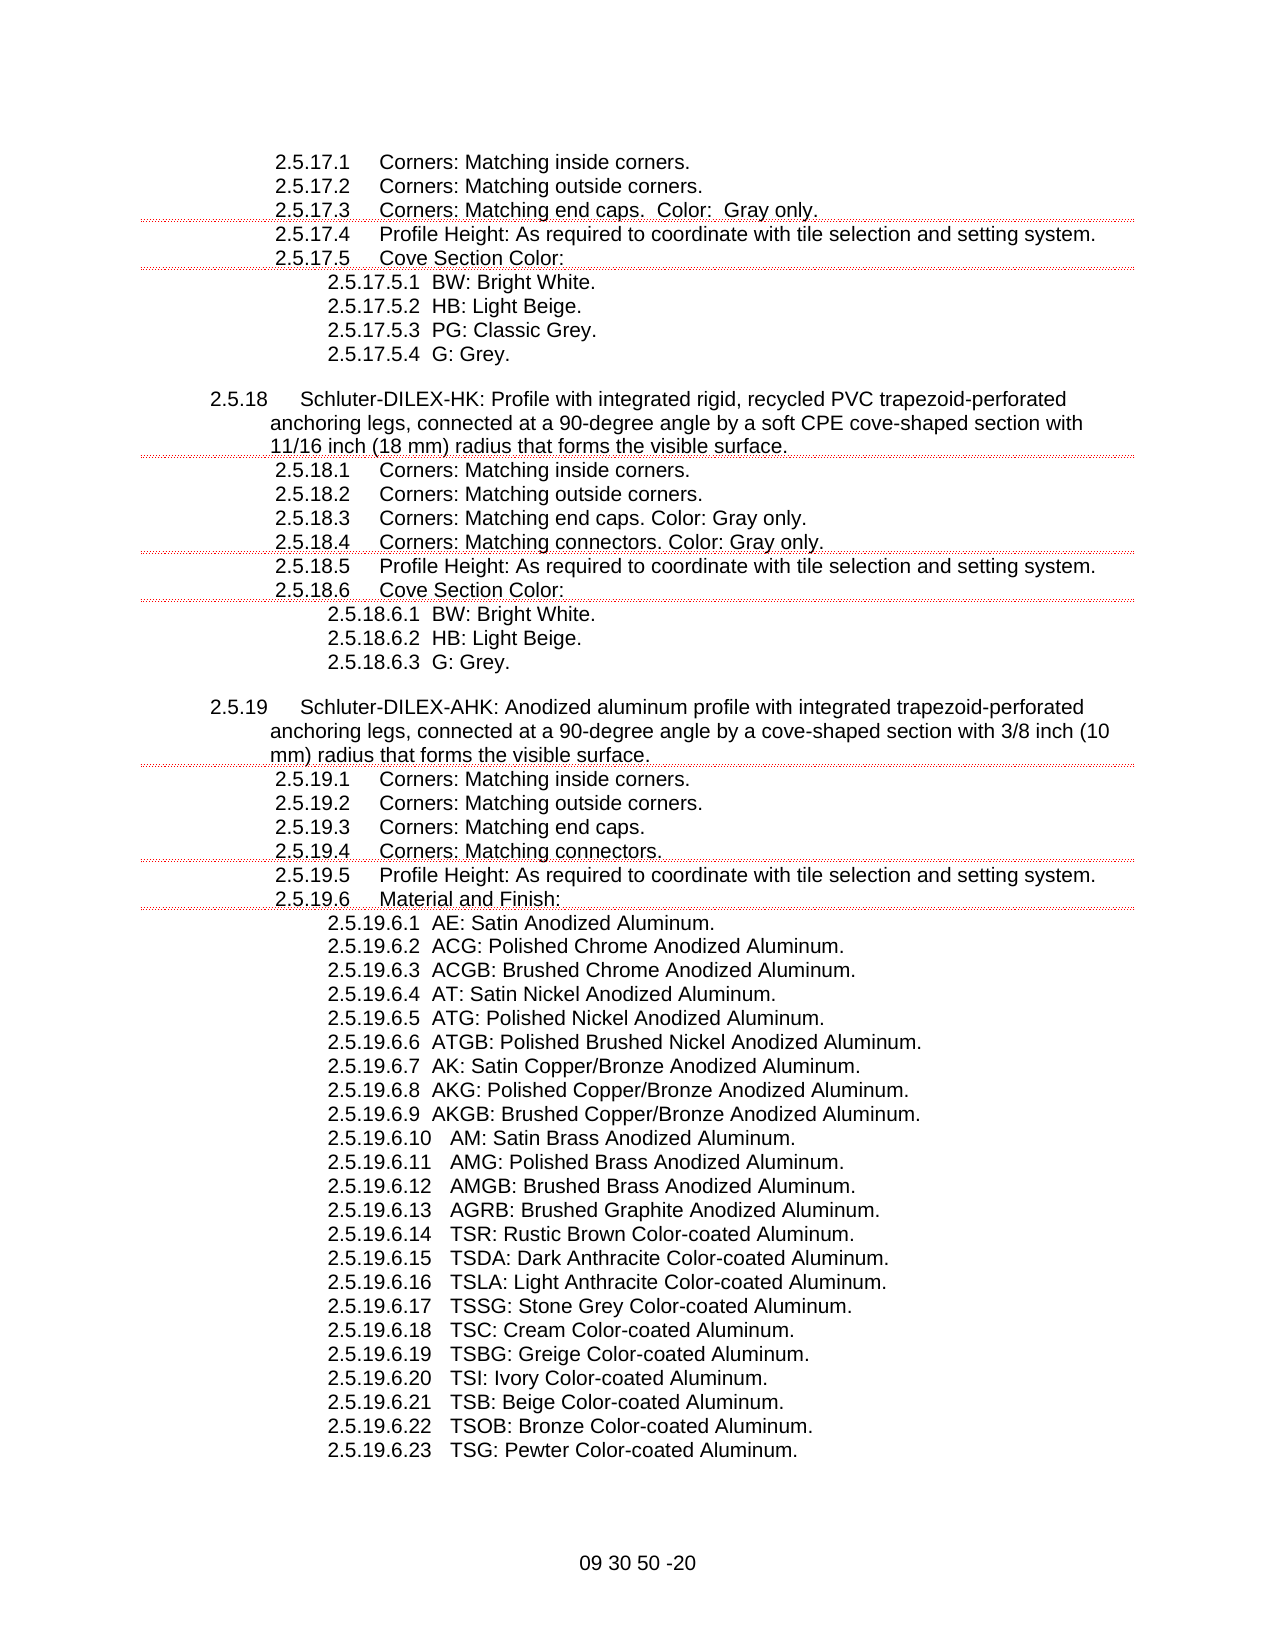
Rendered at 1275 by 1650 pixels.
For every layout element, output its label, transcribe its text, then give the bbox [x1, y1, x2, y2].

list Profile Height: As required to coordinate with tile selection and setting system. [275, 554, 1125, 578]
list HB: Light Beige. [327, 626, 1125, 650]
list Profile Height: As required to coordinate with tile selection and setting system. [275, 222, 1125, 246]
list AMG: Polished Brass Anodized Aluminum. [327, 1150, 1125, 1174]
list G: Grey. [327, 342, 1125, 366]
list AKGB: Brushed Copper/Bronze Anodized Aluminum. [327, 1102, 1125, 1126]
list Corners: Matching outside corners. [275, 174, 1125, 198]
list Corners: Matching inside corners. [275, 150, 1125, 174]
list TSBG: Greige Color-coated Aluminum. [327, 1342, 1125, 1366]
list TSLA: Light Anthracite Color-coated Aluminum. [327, 1270, 1125, 1294]
list AM: Satin Brass Anodized Aluminum. [327, 1126, 1125, 1150]
list AKG: Polished Copper/Bronze Anodized Aluminum. [327, 1078, 1125, 1102]
list TSSG: Stone Grey Color-coated Aluminum. [327, 1294, 1125, 1318]
list AGRB: Brushed Graphite Anodized Aluminum. [327, 1198, 1125, 1222]
list Material and Finish: [275, 886, 1125, 910]
list TSC: Cream Color-coated Aluminum. [327, 1318, 1125, 1342]
list Schluter-DILEX-AHK: Anodized aluminum profile with integrated trapezoid-perforated anchoring legs, connected at a 90-degree angle by a cove-shaped section with 3/8 inch (10 mm) radius that forms the visible surface. [210, 695, 1125, 767]
list TSOB: Bronze Color-coated Aluminum. [327, 1413, 1125, 1437]
list TSR: Rustic Brown Color-coated Aluminum. [327, 1222, 1125, 1246]
list AT: Satin Nickel Anodized Aluminum. [327, 982, 1125, 1006]
list Corners: Matching outside corners. [275, 482, 1125, 506]
list Corners: Matching inside corners. [275, 767, 1125, 791]
list Profile Height: As required to coordinate with tile selection and setting system. [275, 862, 1125, 886]
list ACGB: Brushed Chrome Anodized Aluminum. [327, 958, 1125, 982]
list Corners: Matching end caps. Color: Gray only. [275, 506, 1125, 530]
list AE: Satin Anodized Aluminum. [327, 910, 1125, 934]
list TSB: Beige Color-coated Aluminum. [327, 1389, 1125, 1413]
list Cove Section Color: [275, 578, 1125, 602]
list HB: Light Beige. [327, 294, 1125, 318]
list Corners: Matching connectors. Color: Gray only. [275, 530, 1125, 554]
list BW: Bright White. [327, 270, 1125, 294]
list Cove Section Color: [275, 246, 1125, 270]
list ATGB: Polished Brushed Nickel Anodized Aluminum. [327, 1030, 1125, 1054]
list Corners: Matching outside corners. [275, 791, 1125, 814]
list Schluter-DILEX-HK: Profile with integrated rigid, recycled PVC trapezoid-perforated anchoring legs, connected at a 90-degree angle by a soft CPE cove-shaped section with 11/16 inch (18 mm) radius that forms the visible surface. [210, 386, 1125, 458]
list ATG: Polished Nickel Anodized Aluminum. [327, 1006, 1125, 1030]
list Corners: Matching end caps. Color: Gray only. [275, 198, 1125, 222]
list G: Grey. [327, 650, 1125, 674]
list Corners: Matching end caps. [275, 814, 1125, 838]
list Corners: Matching connectors. [275, 838, 1125, 862]
list AMGB: Brushed Brass Anodized Aluminum. [327, 1174, 1125, 1198]
list PG: Classic Grey. [327, 318, 1125, 342]
list TSI: Ivory Color-coated Aluminum. [327, 1366, 1125, 1389]
list TSG: Pewter Color-coated Aluminum. [327, 1437, 1125, 1461]
list BW: Bright White. [327, 602, 1125, 626]
list TSDA: Dark Anthracite Color-coated Aluminum. [327, 1246, 1125, 1270]
list Corners: Matching inside corners. [275, 458, 1125, 482]
list AK: Satin Copper/Bronze Anodized Aluminum. [327, 1054, 1125, 1078]
list ACG: Polished Chrome Anodized Aluminum. [327, 934, 1125, 958]
